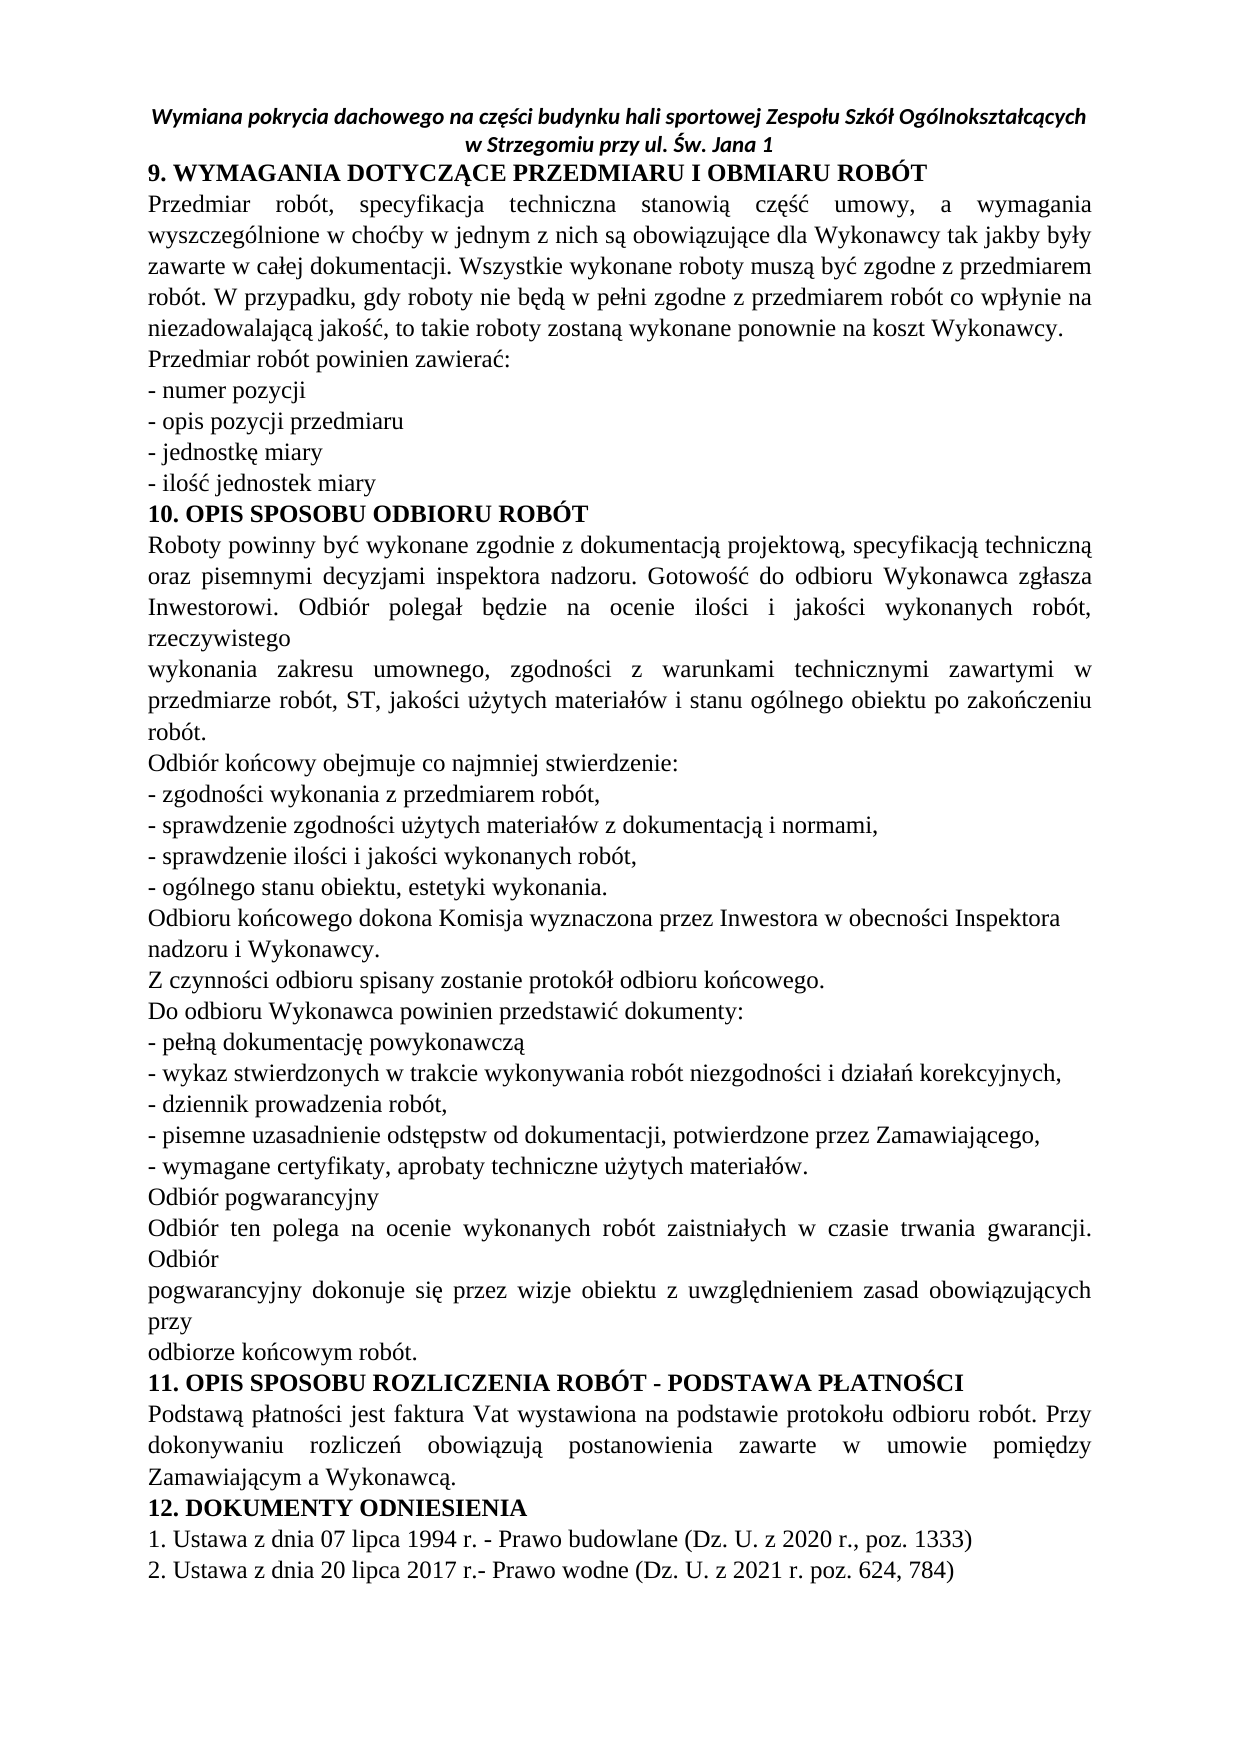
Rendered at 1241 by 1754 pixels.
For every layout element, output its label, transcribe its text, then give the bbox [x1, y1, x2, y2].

text Do odbioru Wykonawca powinien przedstawić dokumenty: [148, 996, 1093, 1025]
text - wymagane certyfikaty, aprobaty techniczne użytych materiałów. [148, 1151, 1093, 1180]
text Z czynności odbioru spisany zostanie protokół odbioru końcowego. [148, 965, 1093, 994]
text - numer pozycji [148, 375, 1093, 404]
text - zgodności wykonania z przedmiarem robót, [148, 779, 1093, 807]
text 11. OPIS SPOSOBU ROZLICZENIA ROBÓT - PODSTAWA PŁATNOŚCI [148, 1368, 1093, 1397]
text 12. DOKUMENTY ODNIESIENIA [148, 1493, 1093, 1521]
text Przedmiar robót powinien zawierać: [148, 344, 1093, 373]
text wykonania zakresu umownego, zgodności z warunkami technicznymi zawartymi w przedmiarze robót, ST, jakości użytych materiałów i stanu ogólnego obiektu po zakończeniu robót. [148, 654, 1093, 745]
text - ogólnego stanu obiektu, estetyki wykonania. [148, 872, 1093, 901]
text - sprawdzenie ilości i jakości wykonanych robót, [148, 841, 1093, 869]
text nadzoru i Wykonawcy. [148, 934, 1093, 963]
text - dziennik prowadzenia robót, [148, 1089, 1093, 1118]
text - jednostkę miary [148, 437, 1093, 466]
text Odbioru końcowego dokona Komisja wyznaczona przez Inwestora w obecności Inspektora [148, 903, 1093, 932]
text Roboty powinny być wykonane zgodnie z dokumentacją projektową, specyfikacją techniczną oraz pisemnymi decyzjami inspektora nadzoru. Gotowość do odbioru Wykonawca zgłasza Inwestorowi. Odbiór polegał będzie na ocenie ilości i jakości wykonanych robót, rzeczywistego [148, 530, 1093, 652]
text Odbiór końcowy obejmuje co najmniej stwierdzenie: [148, 748, 1093, 776]
text odbiorze końcowym robót. [148, 1337, 1093, 1366]
text 1. Ustawa z dnia 07 lipca 1994 r. - Prawo budowlane (Dz. U. z 2020 r., poz. 1333) [148, 1524, 1093, 1552]
text pogwarancyjny dokonuje się przez wizje obiektu z uwzględnieniem zasad obowiązujących przy [148, 1275, 1093, 1335]
text 2. Ustawa z dnia 20 lipca 2017 r.- Prawo wodne (Dz. U. z 2021 r. poz. 624, 784) [148, 1555, 1093, 1583]
text - wykaz stwierdzonych w trakcie wykonywania robót niezgodności i działań korekcyjnych, [148, 1058, 1093, 1087]
text Podstawą płatności jest faktura Vat wystawiona na podstawie protokołu odbioru robót. Przy dokonywaniu rozliczeń obowiązują postanowienia zawarte w umowie pomiędzy Zamawiającym a Wykonawcą. [148, 1399, 1093, 1490]
text - sprawdzenie zgodności użytych materiałów z dokumentacją i normami, [148, 810, 1093, 838]
text Odbiór ten polega na ocenie wykonanych robót zaistniałych w czasie trwania gwarancji. Odbiór [148, 1213, 1093, 1273]
text Przedmiar robót, specyfikacja techniczna stanowią część umowy, a wymagania wyszczególnione w choćby w jednym z nich są obowiązujące dla Wykonawcy tak jakby były zawarte w całej dokumentacji. Wszystkie wykonane roboty muszą być zgodne z przedmiarem robót. W przypadku, gdy roboty nie będą w pełni zgodne z przedmiarem robót co wpłynie na niezadowalającą jakość, to takie roboty zostaną wykonane ponownie na koszt Wykonawcy. [148, 189, 1093, 342]
text 9. WYMAGANIA DOTYCZĄCE PRZEDMIARU I OBMIARU ROBÓT [148, 158, 1093, 187]
text - pełną dokumentację powykonawczą [148, 1027, 1093, 1056]
text - opis pozycji przedmiaru [148, 406, 1093, 435]
text - pisemne uzasadnienie odstępstw od dokumentacji, potwierdzone przez Zamawiającego, [148, 1120, 1093, 1149]
text Odbiór pogwarancyjny [148, 1182, 1093, 1211]
text - ilość jednostek miary [148, 468, 1093, 497]
text 10. OPIS SPOSOBU ODBIORU ROBÓT [148, 499, 1093, 528]
